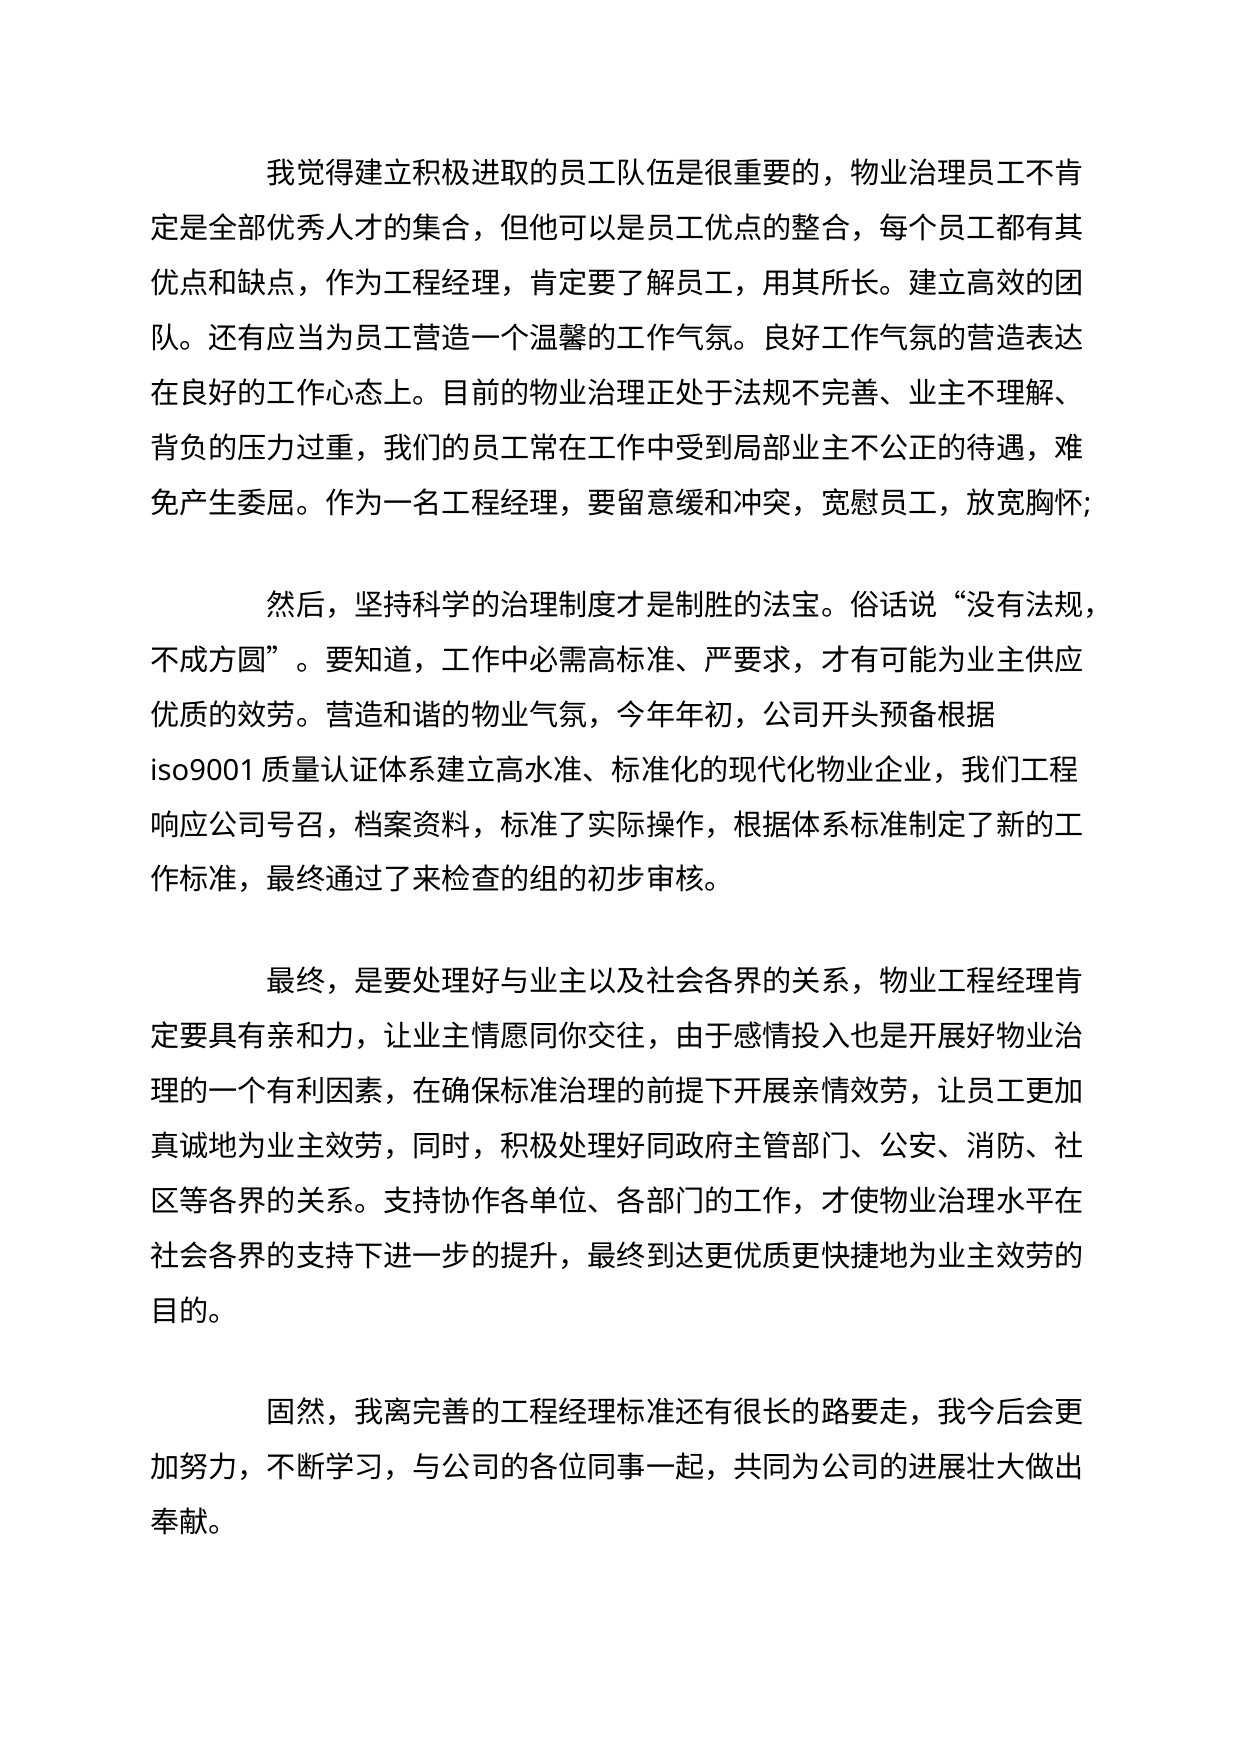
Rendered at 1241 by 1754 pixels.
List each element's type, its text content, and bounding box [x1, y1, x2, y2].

text 固然，我离完善的工程经理标准还有很长的路要走，我今后会更加努力，不断学习，与公司的各位同事一起，共同为公司的进展壮大做出奉献。 [150, 1389, 1090, 1541]
text 我觉得建立积极进取的员工队伍是很重要的，物业治理员工不肯定是全部优秀人才的集合，但他可以是员工优点的整合，每个员工都有其优点和缺点，作为工程经理，肯定要了解员工，用其所长。建立高效的团队。还有应当为员工营造一个温馨的工作气氛。良好工作气氛的营造表达在良好的工作心态上。目前的物业治理正处于法规不完善、业主不理解、背负的压力过重，我们的员工常在工作中受到局部业主不公正的待遇，难免产生委屈。作为一名工程经理，要留意缓和冲突，宽慰员工，放宽胸怀; [150, 150, 1090, 522]
text 最终，是要处理好与业主以及社会各界的关系，物业工程经理肯定要具有亲和力，让业主情愿同你交往，由于感情投入也是开展好物业治理的一个有利因素，在确保标准治理的前提下开展亲情效劳，让员工更加真诚地为业主效劳，同时，积极处理好同政府主管部门、公安、消防、社区等各界的关系。支持协作各单位、各部门的工作，才使物业治理水平在社会各界的支持下进一步的提升，最终到达更优质更快捷地为业主效劳的目的。 [150, 958, 1090, 1329]
text 然后，坚持科学的治理制度才是制胜的法宝。俗话说“没有法规，不成方圆”。要知道，工作中必需高标准、严要求，才有可能为业主供应优质的效劳。营造和谐的物业气氛，今年年初，公司开头预备根据iso9001质量认证体系建立高水准、标准化的现代化物业企业，我们工程响应公司号召，档案资料，标准了实际操作，根据体系标准制定了新的工作标准，最终通过了来检查的组的初步审核。 [150, 581, 1090, 898]
